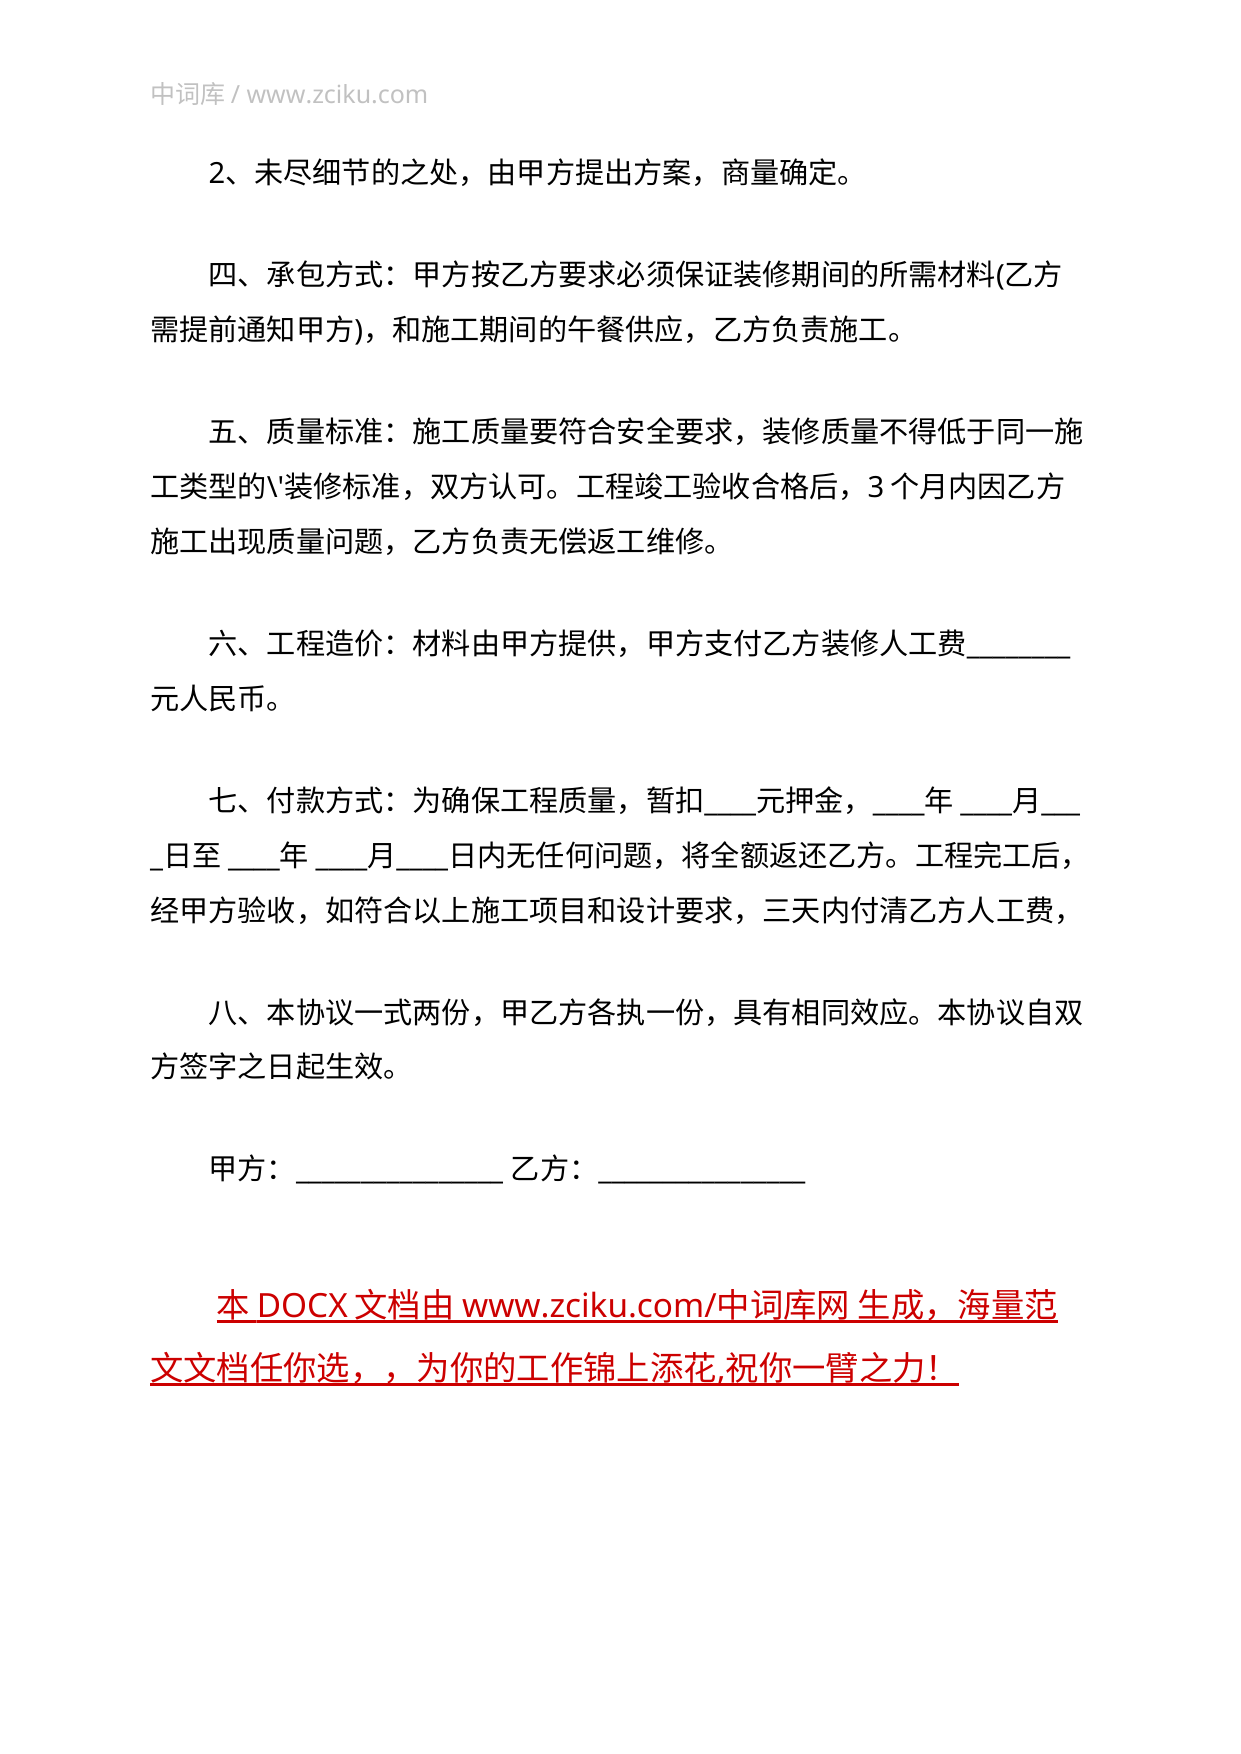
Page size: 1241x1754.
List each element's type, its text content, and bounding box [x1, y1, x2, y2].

text 本DOCX文档由 www.zciku.com/中词库网 生成，海量范文文档任你选，，为你的工作锦上添花,祝你一臂之力！ [150, 1279, 1090, 1390]
text 六、工程造价：材料由甲方提供，甲方支付乙方装修人工费________元人民币。 [150, 621, 1090, 718]
text 四、承包方式：甲方按乙方要求必须保证装修期间的所需材料(乙方需提前通知甲方)，和施工期间的午餐供应，乙方负责施工。 [150, 252, 1090, 349]
text 2、未尽细节的之处，由甲方提出方案，商量确定。 [150, 150, 1090, 192]
text 八、本协议一式两份，甲乙方各执一份，具有相同效应。本协议自双方签字之日起生效。 [150, 989, 1090, 1086]
text 甲方：________________ 乙方：________________ [150, 1146, 1090, 1188]
text 七、付款方式：为确保工程质量，暂扣____元押金，____年 ____月____日至 ____年 ____月____日内无任何问题，将全额返还乙方。工程完工后，经甲方验收，如符合以上施工项目和设计要求，三天内付清乙方人工费， [150, 777, 1090, 930]
text 五、质量标准：施工质量要符合安全要求，装修质量不得低于同一施工类型的\'装修标准，双方认可。工程竣工验收合格后，3个月内因乙方施工出现质量问题，乙方负责无偿返工维修。 [150, 409, 1090, 561]
